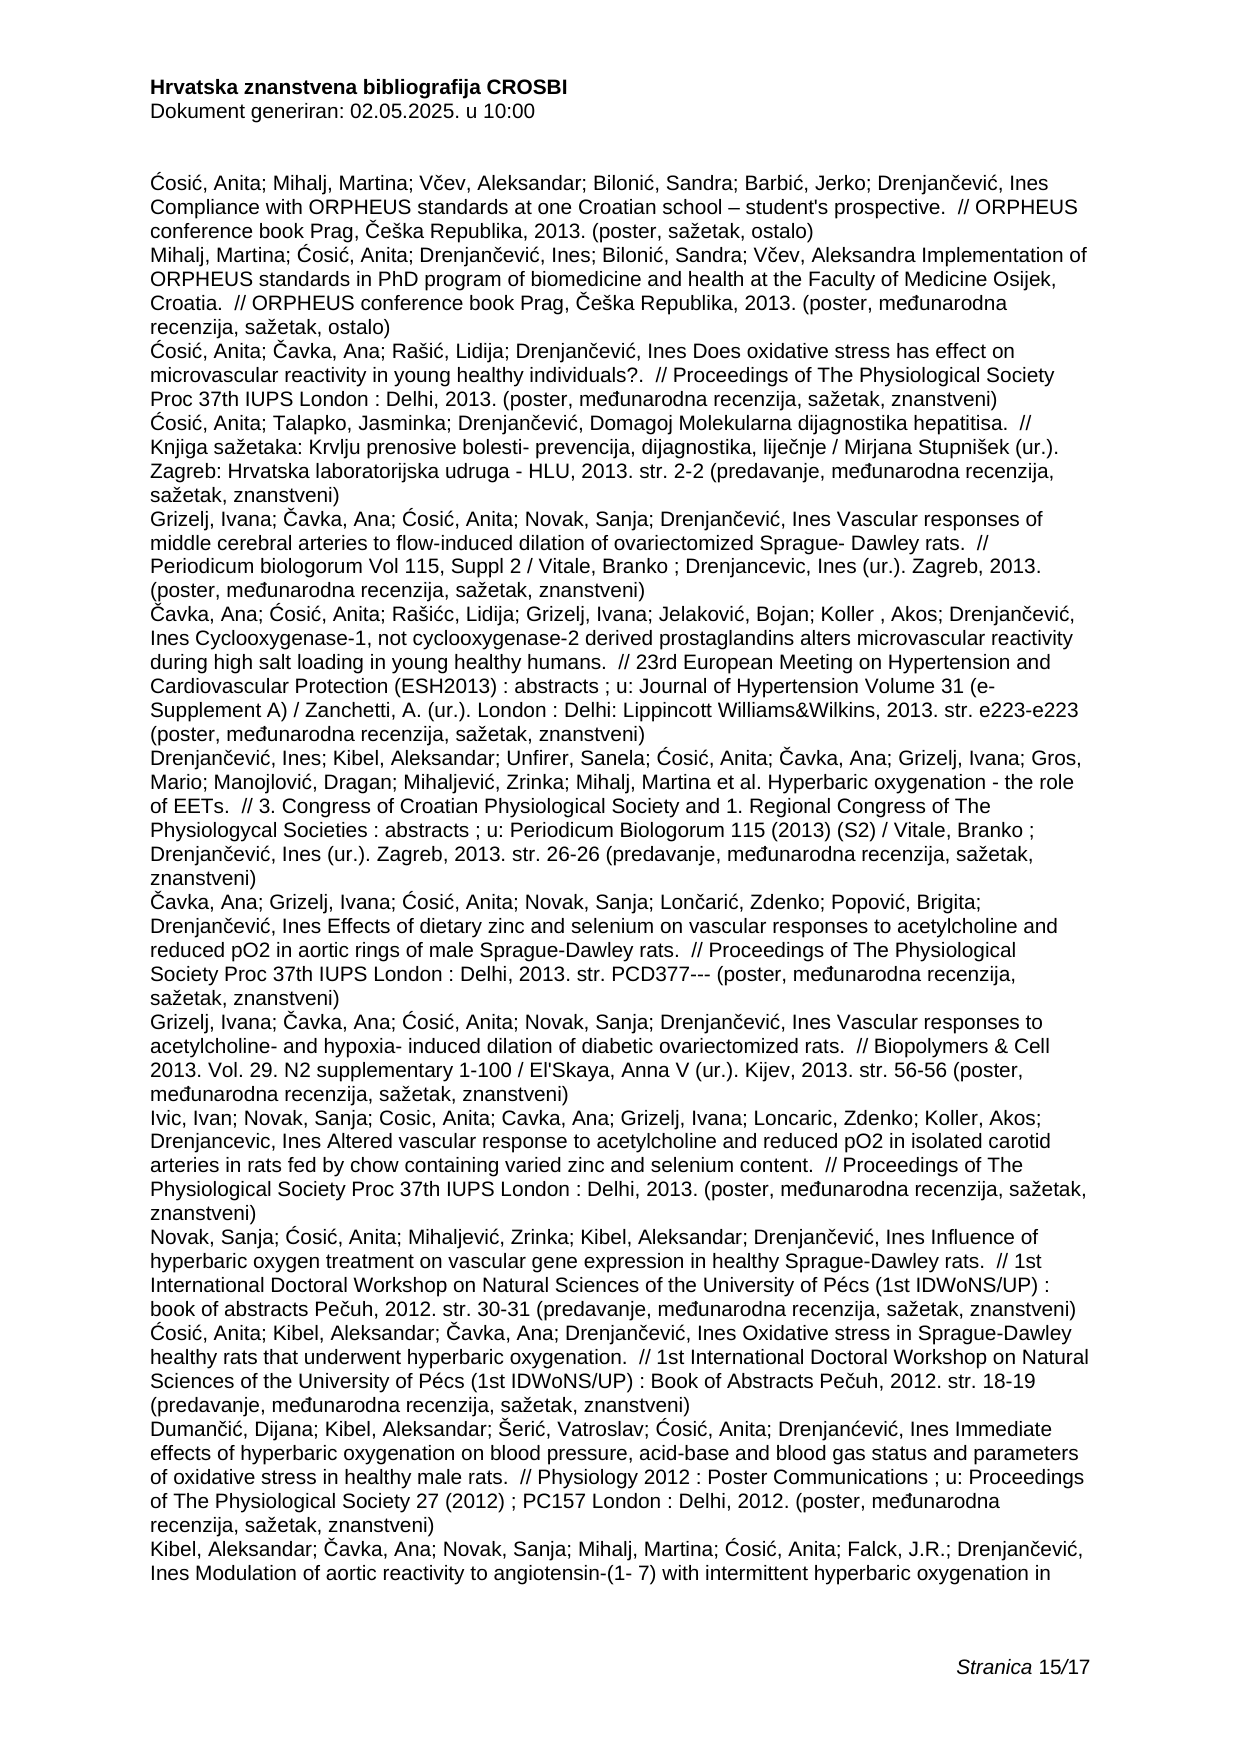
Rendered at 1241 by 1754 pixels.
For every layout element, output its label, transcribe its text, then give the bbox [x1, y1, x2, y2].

text Ćosić, Anita; Talapko, Jasminka; Drenjančević, Domagoj [150, 411, 1090, 506]
text Mihalj, Martina; Ćosić, Anita; Drenjančević, Ines; Bilonić, Sandra; Včev, Aleksandra [150, 243, 1090, 339]
text Ćosić, Anita; Mihalj, Martina; Včev, Aleksandar; Bilonić, Sandra; Barbić, Jerko; Drenjančević, Ines [150, 171, 1090, 243]
text Čavka, Ana; Grizelj, Ivana; Ćosić, Anita; Novak, Sanja; Lončarić, Zdenko; Popović, Brigita; Drenjančević, Ines [150, 890, 1090, 1009]
text Grizelj, Ivana; Čavka, Ana; Ćosić, Anita; Novak, Sanja; Drenjančević, Ines [150, 506, 1090, 602]
text Grizelj, Ivana; Čavka, Ana; Ćosić, Anita; Novak, Sanja; Drenjančević, Ines [150, 1009, 1090, 1105]
text Drenjančević, Ines; Kibel, Aleksandar; Unfirer, Sanela; Ćosić, Anita; Čavka, Ana; Grizelj, Ivana; Gros, Mario; Manojlović, Dragan; Mihaljević, Zrinka; Mihalj, Martina et al. [150, 746, 1090, 890]
text Novak, Sanja; Ćosić, Anita; Mihaljević, Zrinka; Kibel, Aleksandar; Drenjančević, Ines [150, 1225, 1090, 1321]
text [150, 1537, 1090, 1584]
text Ivic, Ivan; Novak, Sanja; Cosic, Anita; Cavka, Ana; Grizelj, Ivana; Loncaric, Zdenko; Koller, Akos; Drenjancevic, Ines [150, 1105, 1090, 1225]
text Čavka, Ana; Ćosić, Anita; Rašićc, Lidija; Grizelj, Ivana; Jelaković, Bojan; Koller , Akos; Drenjančević, Ines [150, 602, 1090, 746]
text Ćosić, Anita; Čavka, Ana; Rašić, Lidija; Drenjančević, Ines [150, 339, 1090, 411]
text Dumančić, Dijana; Kibel, Aleksandar; Šerić, Vatroslav; Ćosić, Anita; Drenjanćević, Ines [150, 1417, 1090, 1537]
text Ćosić, Anita; Kibel, Aleksandar; Čavka, Ana; Drenjančević, Ines [150, 1321, 1090, 1417]
